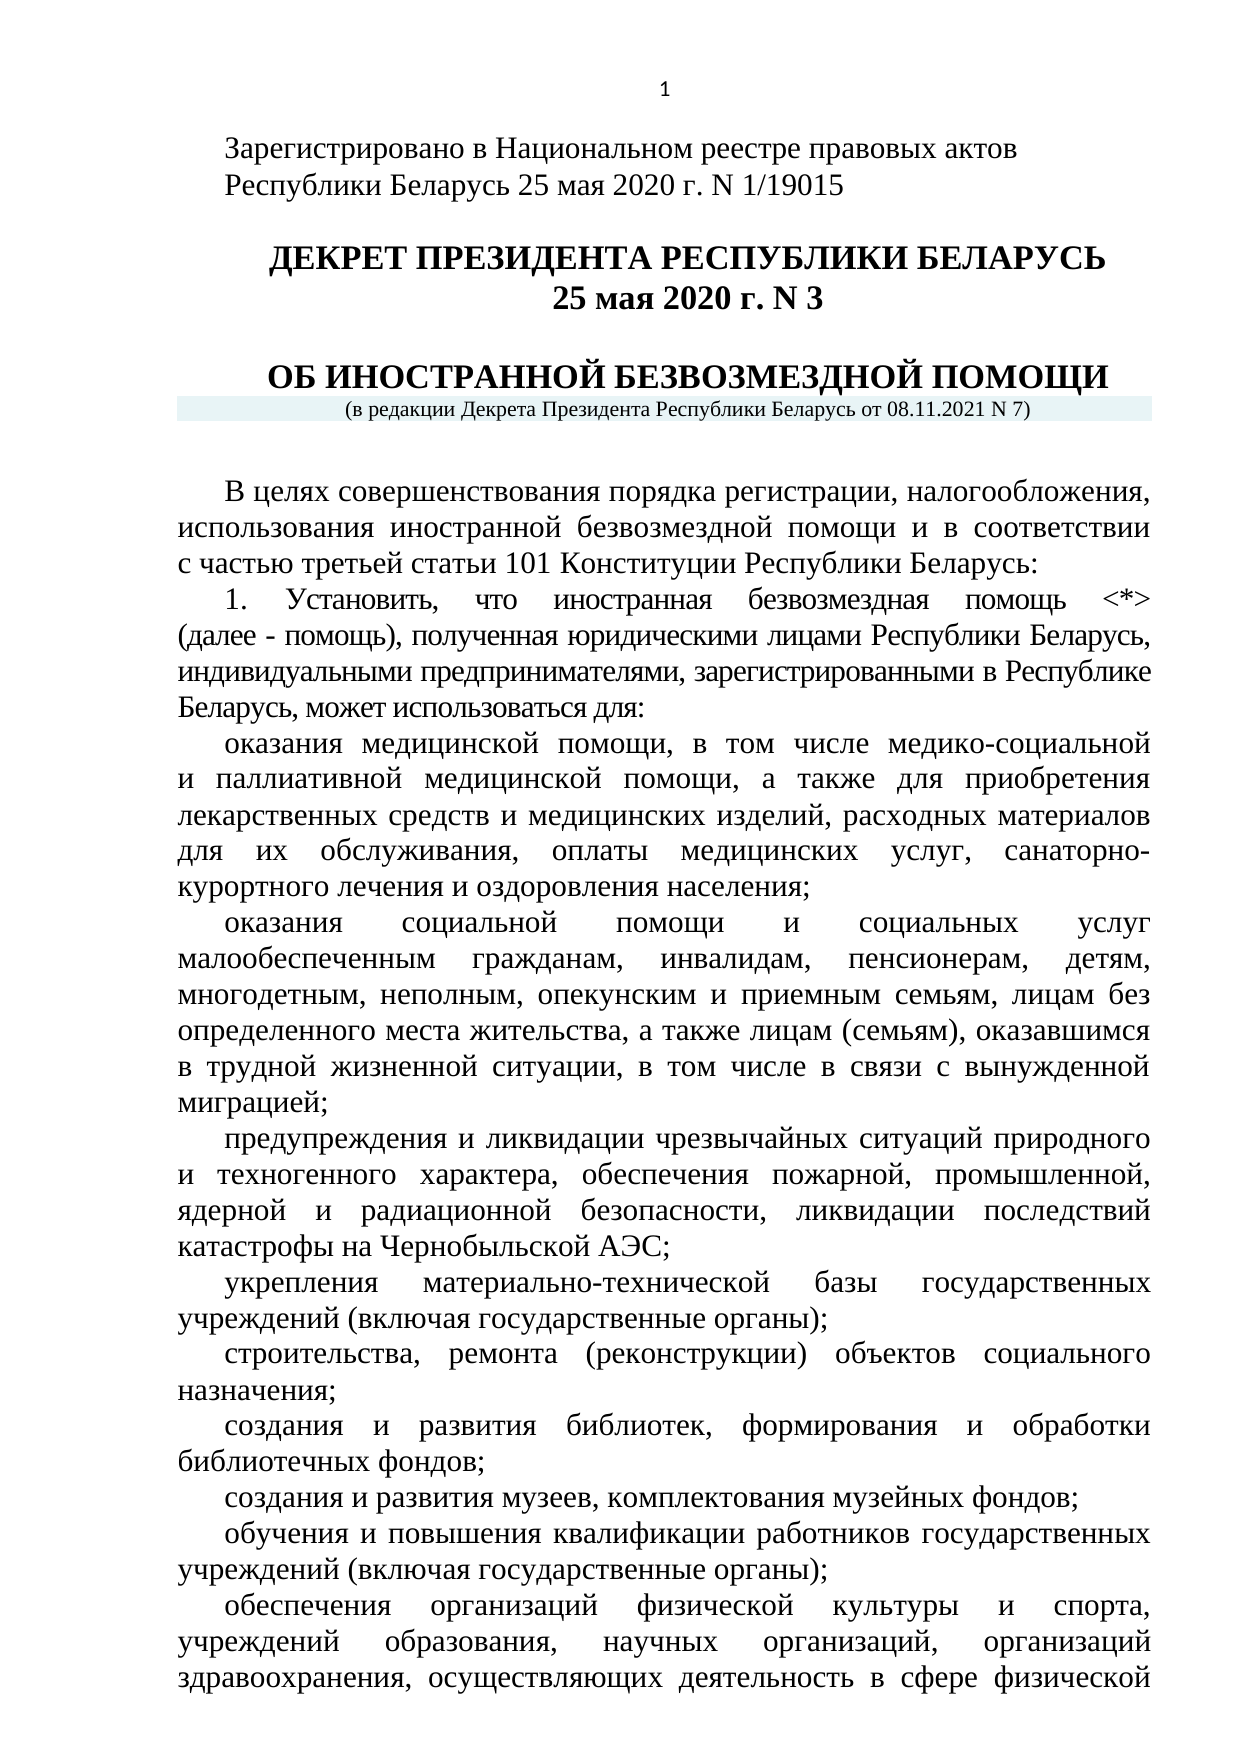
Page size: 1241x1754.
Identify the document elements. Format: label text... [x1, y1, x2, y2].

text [177, 1586, 1152, 1694]
text оказания медицинской помощи, в том числе медико-социальной и паллиативной медицинской помощи, а также для приобретения лекарственных средств и медицинских изделий, расходных материалов для их обслуживания, оплаты медицинских услуг, санаторно-курортного лечения и оздоровления населения; [177, 724, 1152, 903]
text оказания социальной помощи и социальных услуг малообеспеченным гражданам, инвалидам, пенсионерам, детям, многодетным, неполным, опекунским и приемным семьям, лицам без определенного места жительства, а также лицам (семьям), оказавшимся в трудной жизненной ситуации, в том числе в связи с вынужденной миграцией; [177, 903, 1152, 1119]
text 1. Установить, что иностранная безвозмездная помощь <*> (далее - помощь), полученная юридическими лицами Республики Беларусь, индивидуальными предпринимателями, зарегистрированными в Республике Беларусь, может использоваться для: [177, 580, 1152, 724]
text ОБ ИНОСТРАННОЙ БЕЗВОЗМЕЗДНОЙ ПОМОЩИ [177, 356, 1152, 396]
text создания и развития библиотек, формирования и обработки библиотечных фондов; [177, 1407, 1152, 1478]
text предупреждения и ликвидации чрезвычайных ситуаций природного и техногенного характера, обеспечения пожарной, промышленной, ядерной и радиационной безопасности, ликвидации последствий катастрофы на Чернобыльской АЭС; [177, 1119, 1152, 1263]
text (в редакции Декрета Президента Республики Беларусь от 08.11.2021 N 7) [177, 396, 1152, 421]
text создания и развития музеев, комплектования музейных фондов; [177, 1478, 1152, 1514]
text обучения и повышения квалификации работников государственных учреждений (включая государственные органы); [177, 1514, 1152, 1586]
text Зарегистрировано в Национальном реестре правовых актов [177, 130, 1152, 166]
text В целях совершенствования порядка регистрации, налогообложения, использования иностранной безвозмездной помощи и в соответствии с частью третьей статьи 101 Конституции Республики Беларусь: [177, 472, 1152, 580]
text строительства, ремонта (реконструкции) объектов социального назначения; [177, 1335, 1152, 1407]
text Республики Беларусь 25 мая 2020 г. N 1/19015 [177, 166, 1152, 202]
text ДЕКРЕТ ПРЕЗИДЕНТА РЕСПУБЛИКИ БЕЛАРУСЬ [177, 238, 1152, 277]
text 25 мая 2020 г. N 3 [177, 277, 1152, 317]
text укрепления материально-технической базы государственных учреждений (включая государственные органы); [177, 1263, 1152, 1335]
